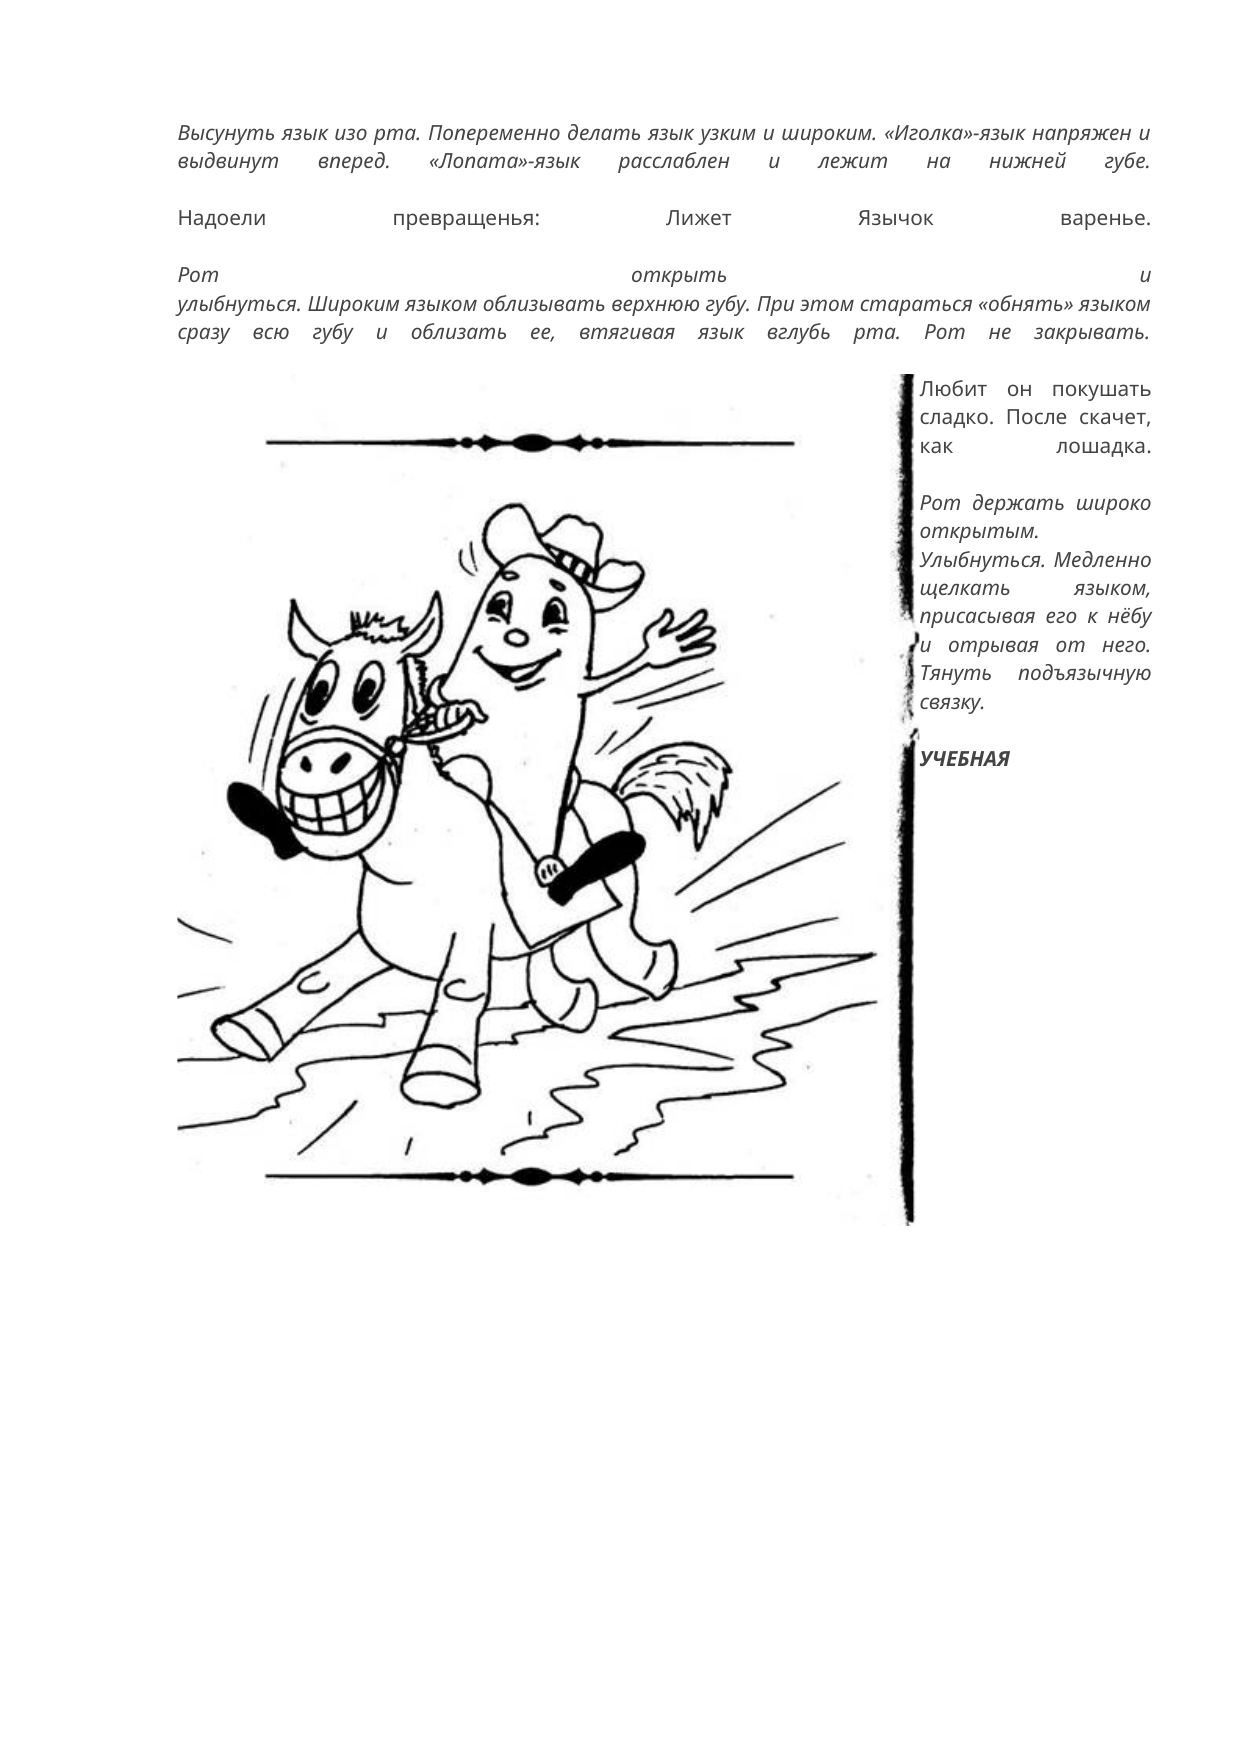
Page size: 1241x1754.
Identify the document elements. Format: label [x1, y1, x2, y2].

text [177, 118, 1152, 772]
picture [177, 374, 920, 1226]
